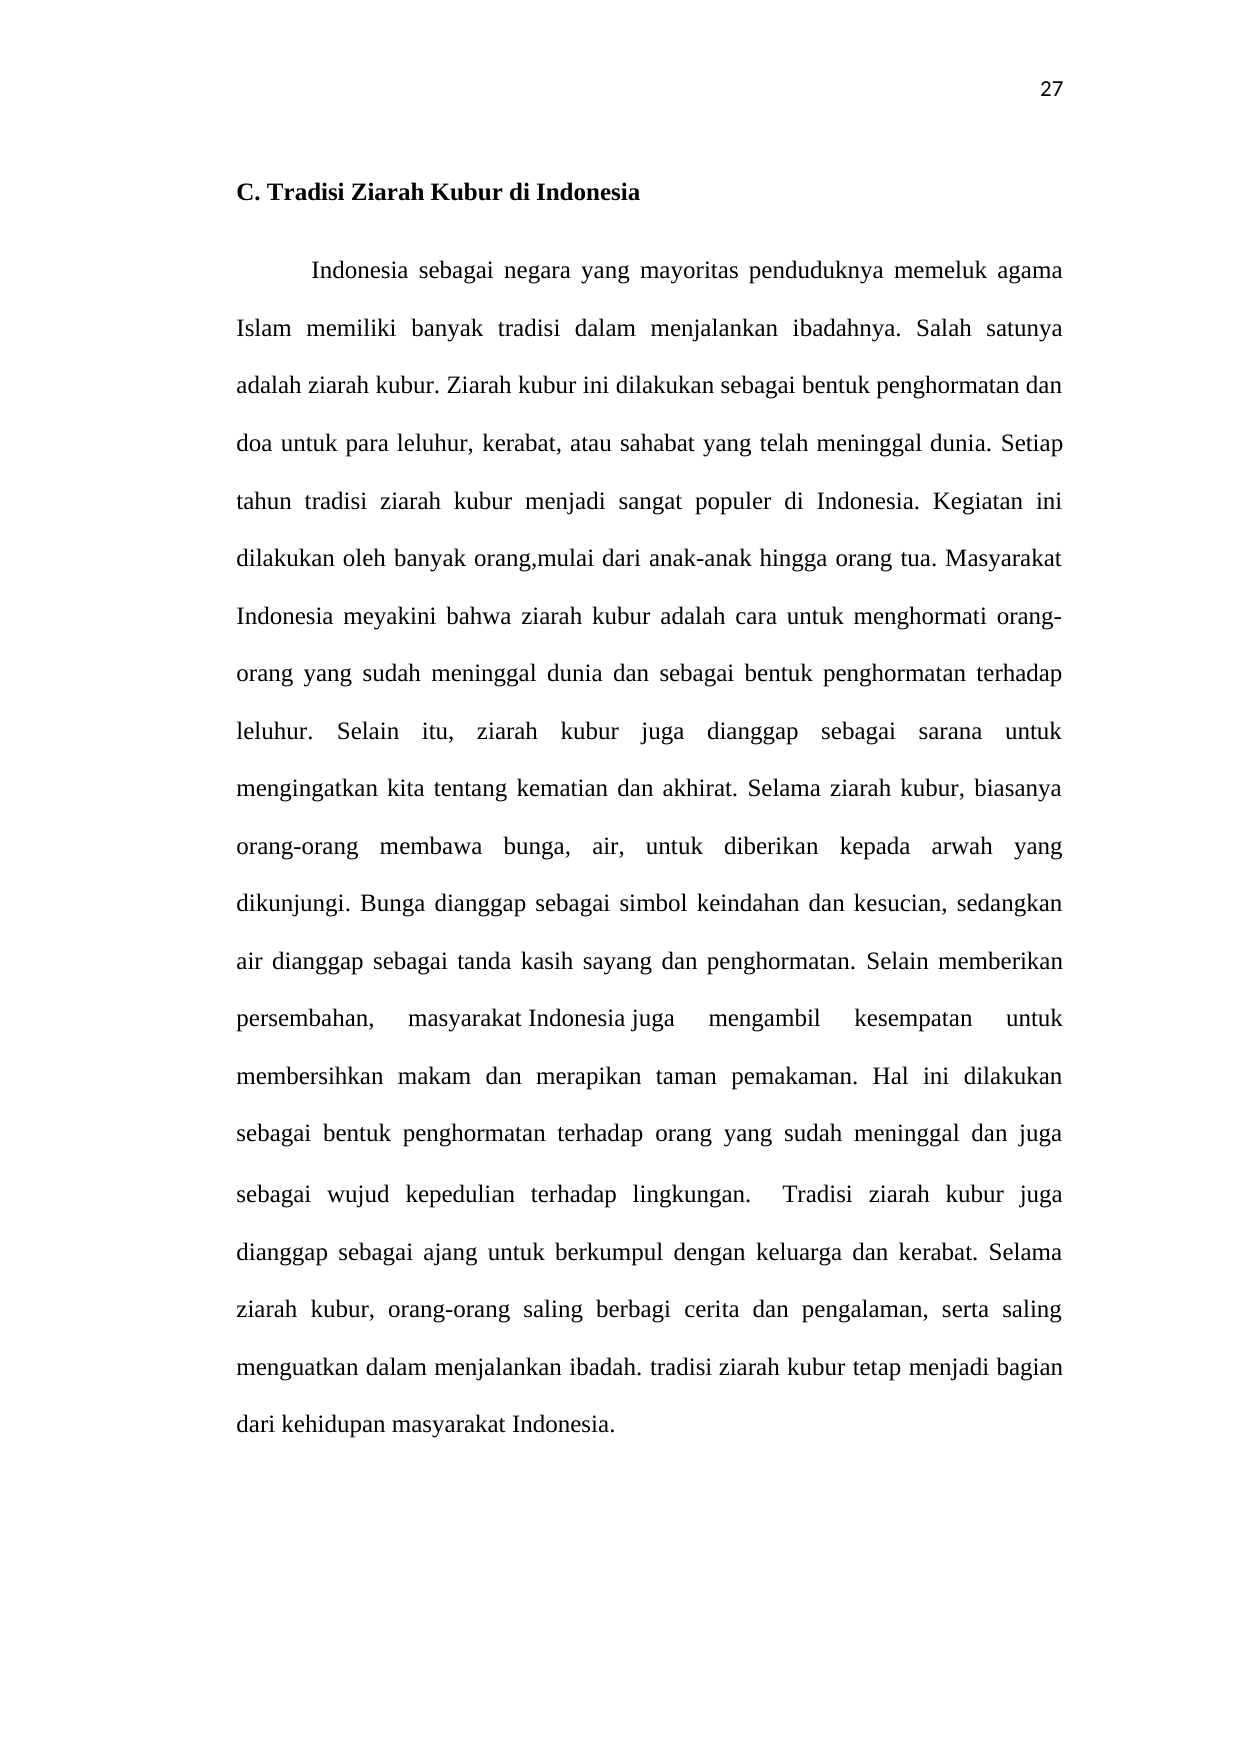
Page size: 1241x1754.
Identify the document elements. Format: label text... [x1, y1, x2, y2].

text Indonesia sebagai negara yang mayoritas penduduknya memeluk agama Islam memiliki banyak tradisi dalam menjalankan ibadahnya. Salah satunya adalah ziarah kubur. Ziarah kubur ini dilakukan sebagai bentuk penghormatan dan doa untuk para leluhur, kerabat, atau sahabat yang telah meninggal dunia. Setiap tahun tradisi ziarah kubur menjadi sangat populer di Indonesia. Kegiatan ini dilakukan oleh banyak orang,mulai dari anak-anak hingga orang tua. Masyarakat Indonesia meyakini bahwa ziarah kubur adalah cara untuk menghormati orang-orang yang sudah meninggal dunia dan sebagai bentuk penghormatan terhadap leluhur. Selain itu, ziarah kubur juga dianggap sebagai sarana untuk mengingatkan kita tentang kematian dan akhirat. Selama ziarah kubur, biasanya orang-orang membawa bunga, air, untuk diberikan kepada arwah yang dikunjungi. Bunga dianggap sebagai simbol keindahan dan kesucian, sedangkan air dianggap sebagai tanda kasih sayang dan penghormatan. Selain memberikan persembahan, masyarakat Indonesia juga mengambil kesempatan untuk membersihkan makam dan merapikan taman pemakaman. Hal ini dilakukan sebagai bentuk penghormatan terhadap orang yang sudah meninggal dan juga sebagai wujud kepedulian terhadap lingkungan. Tradisi ziarah kubur juga dianggap sebagai ajang untuk berkumpul dengan keluarga dan kerabat. Selama ziarah kubur, orang-orang saling berbagi cerita dan pengalaman, serta saling menguatkan dalam menjalankan ibadah. tradisi ziarah kubur tetap menjadi bagian dari kehidupan masyarakat Indonesia. [236, 256, 1063, 1438]
text C. Tradisi Ziarah Kubur di Indonesia [236, 177, 1063, 206]
